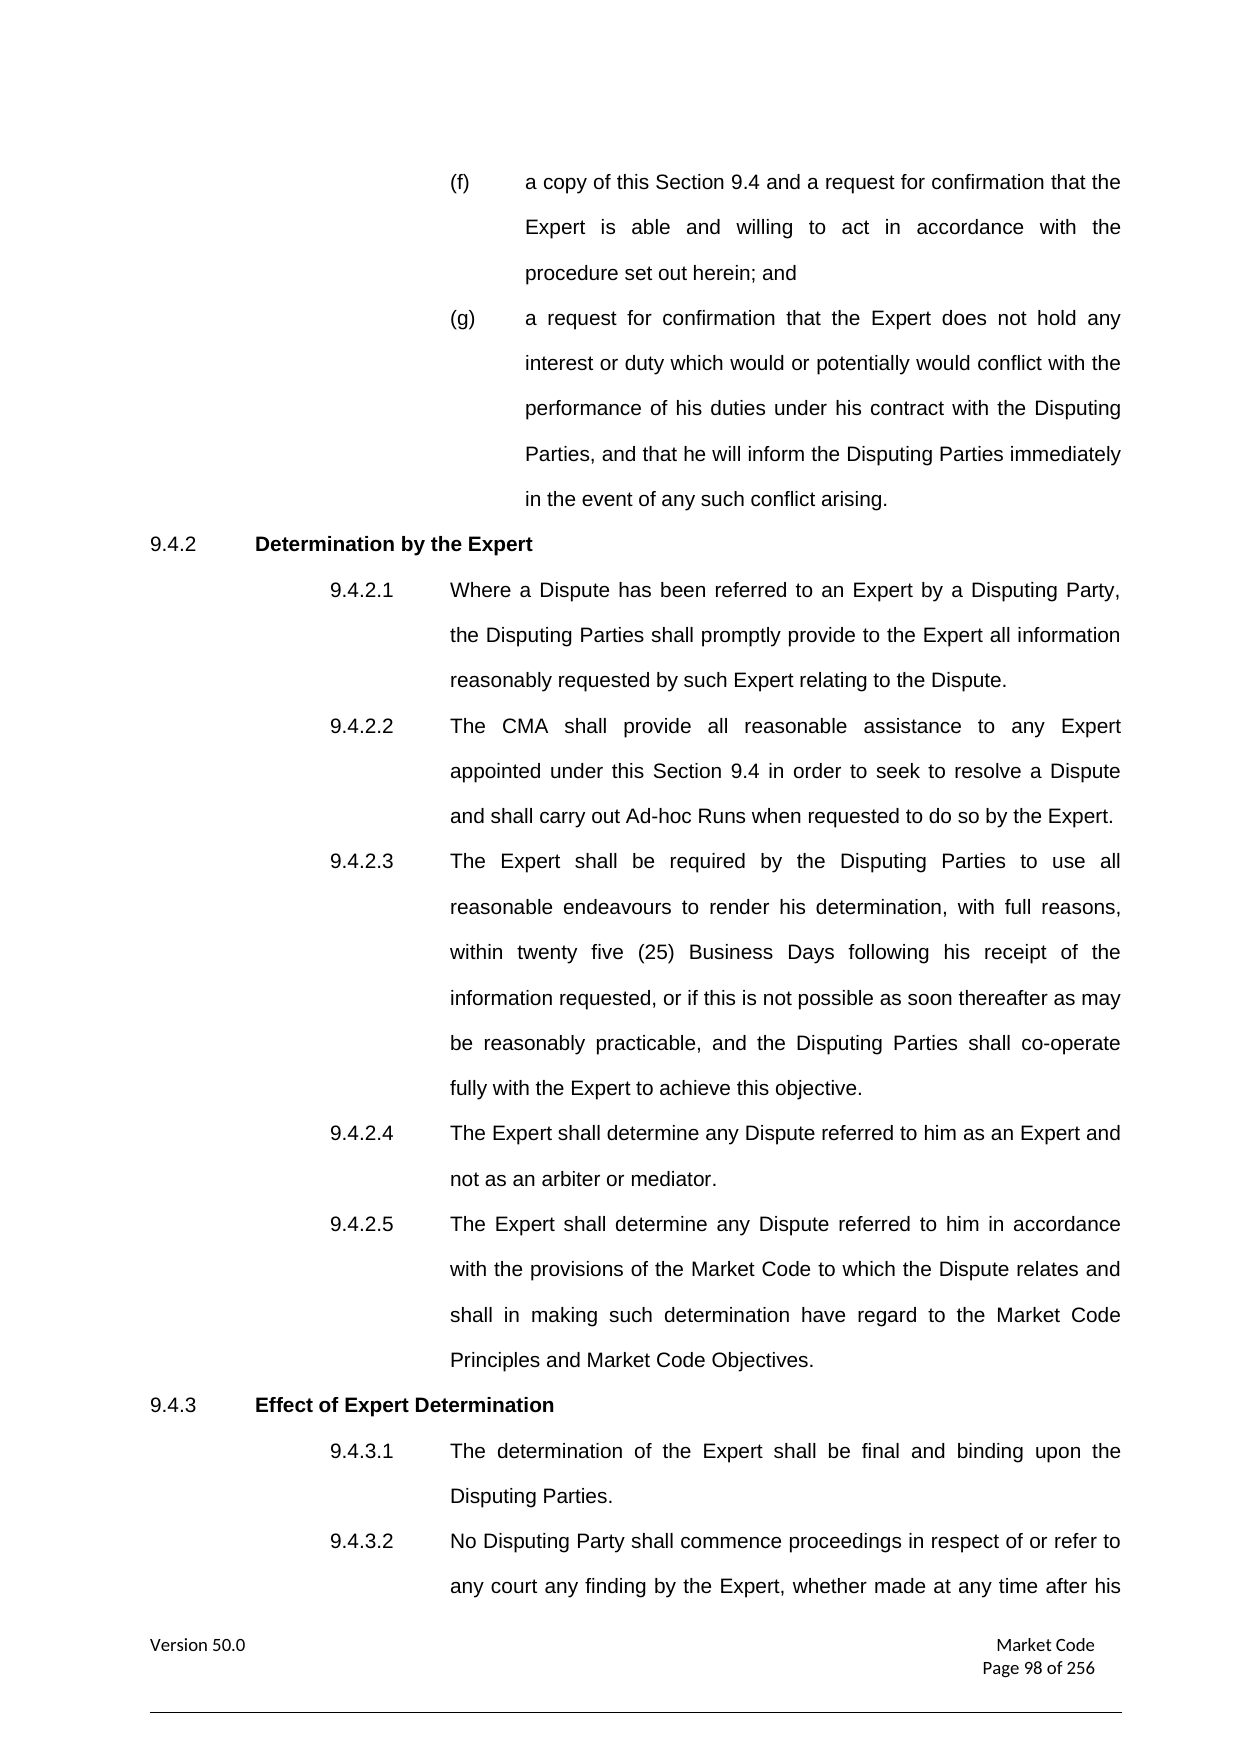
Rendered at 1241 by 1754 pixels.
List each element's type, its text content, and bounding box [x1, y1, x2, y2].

text (f) a copy of this Section 9.4 and a request for confirmation that the Expert is able and willing to act in accordance with the procedure set out herein; and [450, 153, 1122, 289]
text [330, 1512, 1122, 1603]
text 9.4.3.1 The determination of the Expert shall be final and binding upon the Disputing Parties. [330, 1422, 1122, 1512]
text 9.4.2.1 Where a Dispute has been referred to an Expert by a Disputing Party, the Disputing Parties shall promptly provide to the Expert all information reasonably requested by such Expert relating to the Dispute. [330, 561, 1122, 697]
text 9.4.2.2 The shall provide all reasonable assistance to any Expert appointed under this Section 9.4 in order to seek to resolve a Dispute and shall carry out Ad-hoc Runs when requested to do so by the Expert. [330, 697, 1122, 833]
list 9.4.2.5 The Expert shall determine any Dispute referred to him in accordance with the provisions of the Market Code to which the Dispute relates and shall in making such determination have regard to the Market Code Principles and Market Code Objectives. [330, 1195, 1122, 1376]
text Effect of Expert Determination [150, 1376, 1122, 1422]
list 9.4.2.3 The Expert shall be required by the Disputing Parties to use all reasonable endeavours to render his determination, with full reasons, within twenty five (25) Business Days following his receipt of the information requested, or if this is not possible as soon thereafter as may be reasonably practicable, and the Disputing Parties shall co-operate fully with the Expert to achieve this objective. [330, 833, 1122, 1104]
list 9.4.2.4 The Expert shall determine any Dispute referred to him as an Expert and not as an arbiter or mediator. [330, 1104, 1122, 1195]
text Determination by the Expert [150, 516, 1122, 561]
text (g) a request for confirmation that the Expert does not hold any interest or duty which would or potentially would conflict with the performance of his duties under his contract with the Disputing Parties, and that he will inform the Disputing Parties immediately in the event of any such conflict arising. [450, 289, 1122, 516]
